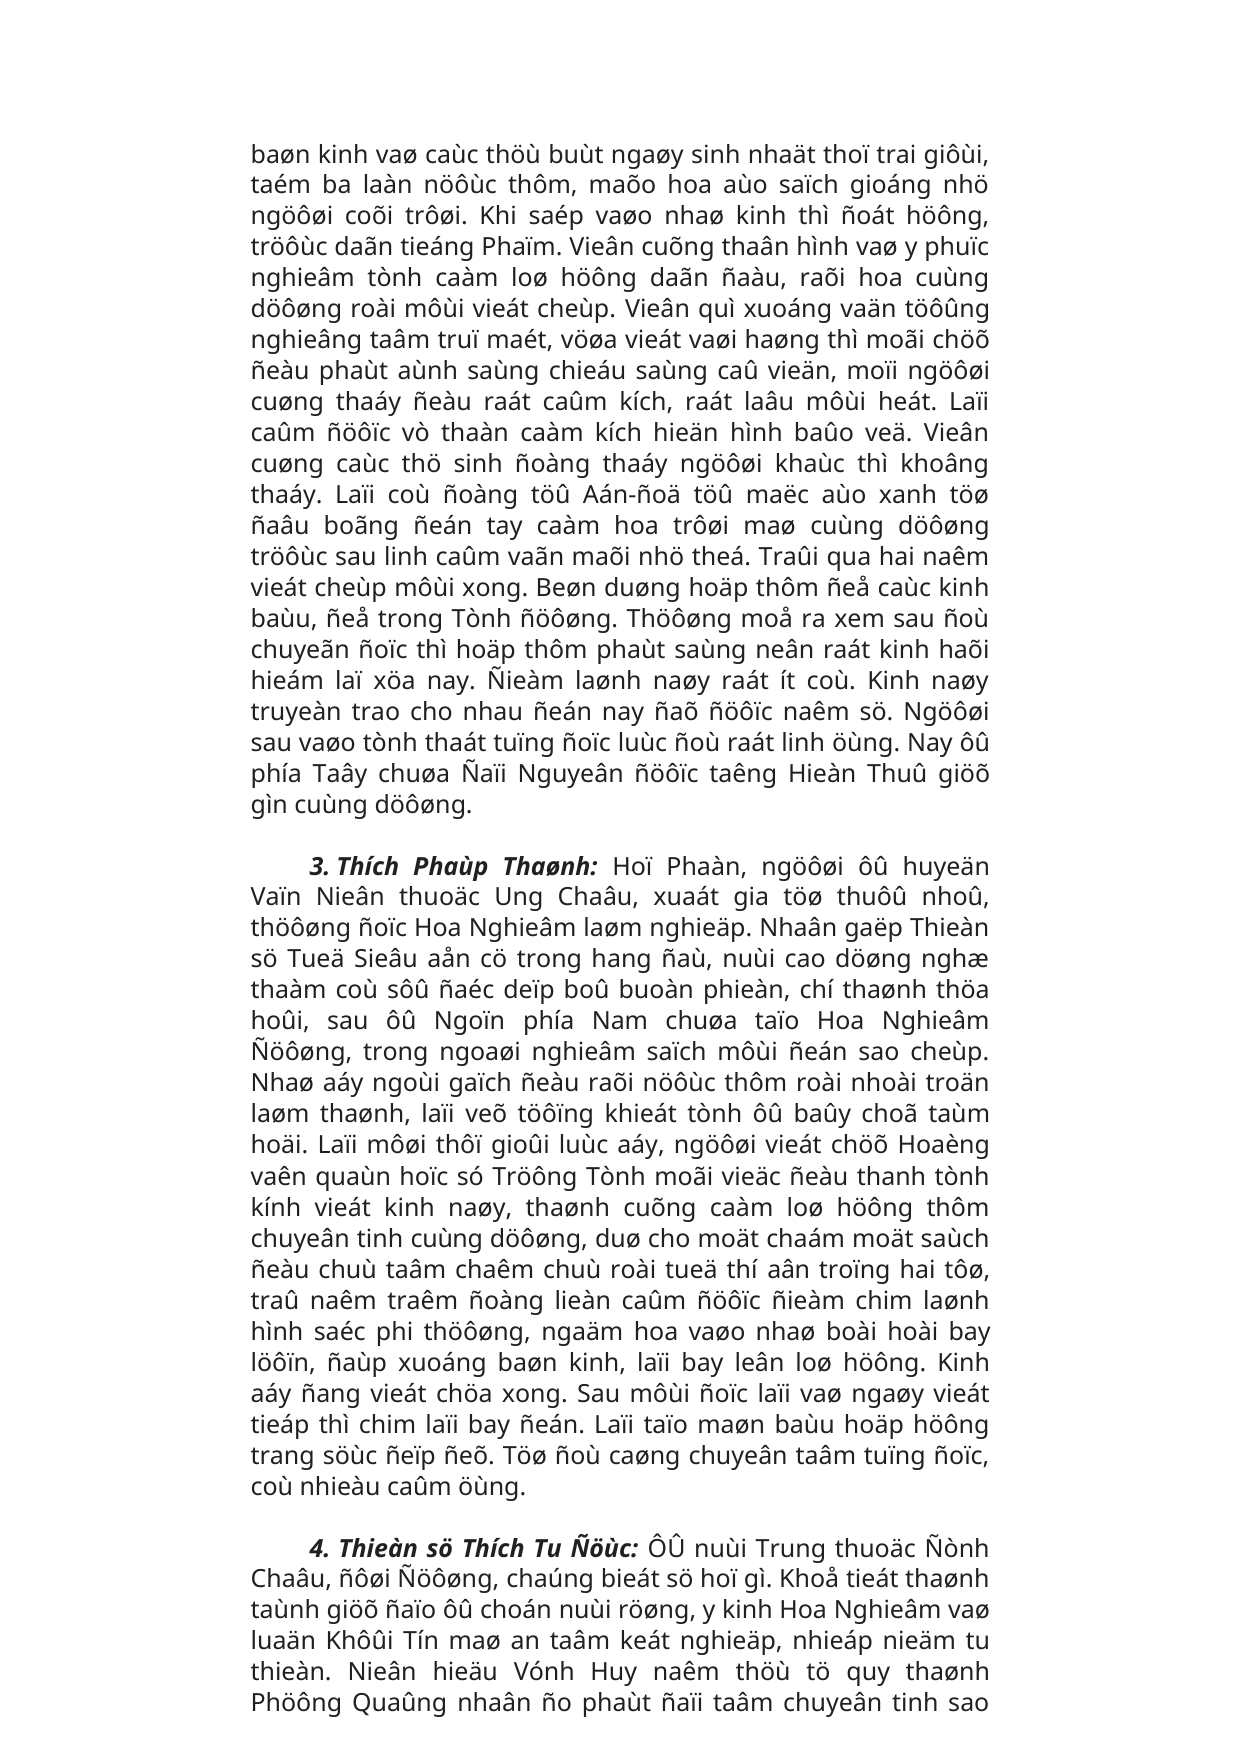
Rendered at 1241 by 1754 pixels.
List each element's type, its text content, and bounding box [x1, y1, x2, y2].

text baøn kinh vaø caùc thöù buùt ngaøy sinh nhaät thoï trai giôùi, taém ba laàn nöôùc thôm, maõo hoa aùo saïch gioáng nhö ngöôøi coõi trôøi. Khi saép vaøo nhaø kinh thì ñoát höông, tröôùc daãn tieáng Phaïm. Vieân cuõng thaân hình vaø y phuïc nghieâm tònh caàm loø höông daãn ñaàu, raõi hoa cuùng döôøng roài môùi vieát cheùp. Vieân quì xuoáng vaän töôûng nghieâng taâm truï maét, vöøa vieát vaøi haøng thì moãi chöõ ñeàu phaùt aùnh saùng chieáu saùng caû vieän, moïi ngöôøi cuøng thaáy ñeàu raát caûm kích, raát laâu môùi heát. Laïi caûm ñöôïc vò thaàn caàm kích hieän hình baûo veä. Vieân cuøng caùc thö sinh ñoàng thaáy ngöôøi khaùc thì khoâng thaáy. Laïi coù ñoàng töû Aán-ñoä töû maëc aùo xanh töø ñaâu boãng ñeán tay caàm hoa trôøi maø cuùng döôøng tröôùc sau linh caûm vaãn maõi nhö theá. Traûi qua hai naêm vieát cheùp môùi xong. Beøn duøng hoäp thôm ñeå caùc kinh baùu, ñeå trong Tònh ñöôøng. Thöôøng moå ra xem sau ñoù chuyeãn ñoïc thì hoäp thôm phaùt saùng neân raát kinh haõi hieám laï xöa nay. Ñieàm laønh naøy raát ít coù. Kinh naøy truyeàn trao cho nhau ñeán nay ñaõ ñöôïc naêm sö. Ngöôøi sau vaøo tònh thaát tuïng ñoïc luùc ñoù raát linh öùng. Nay ôû phía Taây chuøa Ñaïi Nguyeân ñöôïc taêng Hieàn Thuû giöõ gìn cuùng döôøng. [250, 138, 990, 821]
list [250, 1533, 990, 1719]
list Thích Phaùp Thaønh: Hoï Phaàn, ngöôøi ôû huyeän Vaïn Nieân thuoäc Ung Chaâu, xuaát gia töø thuôû nhoû, thöôøng ñoïc Hoa Nghieâm laøm nghieäp. Nhaân gaëp Thieàn sö Tueä Sieâu aån cö trong hang ñaù, nuùi cao döøng nghæ thaàm coù sôû ñaéc deïp boû buoàn phieàn, chí thaønh thöa hoûi, sau ôû Ngoïn phía Nam chuøa taïo Hoa Nghieâm Ñöôøng, trong ngoaøi nghieâm saïch môùi ñeán sao cheùp. Nhaø aáy ngoùi gaïch ñeàu raõi nöôùc thôm roài nhoài troän laøm thaønh, laïi veõ töôïng khieát tònh ôû baûy choã taùm hoäi. Laïi môøi thôï gioûi luùc aáy, ngöôøi vieát chöõ Hoaèng vaên quaùn hoïc só Tröông Tònh moãi vieäc ñeàu thanh tònh kính vieát kinh naøy, thaønh cuõng caàm loø höông thôm chuyeân tinh cuùng döôøng, duø cho moät chaám moät saùch ñeàu chuù taâm chaêm chuù roài tueä thí aân troïng hai tôø, traû naêm traêm ñoàng lieàn caûm ñöôïc ñieàm chim laønh hình saéc phi thöôøng, ngaäm hoa vaøo nhaø boài hoài bay löôïn, ñaùp xuoáng baøn kinh, laïi bay leân loø höông. Kinh aáy ñang vieát chöa xong. Sau môùi ñoïc laïi vaø ngaøy vieát tieáp thì chim laïi bay ñeán. Laïi taïo maøn baùu hoäp höông trang söùc ñeïp ñeõ. Töø ñoù caøng chuyeân taâm tuïng ñoïc, coù nhieàu caûm öùng. [250, 851, 990, 1503]
